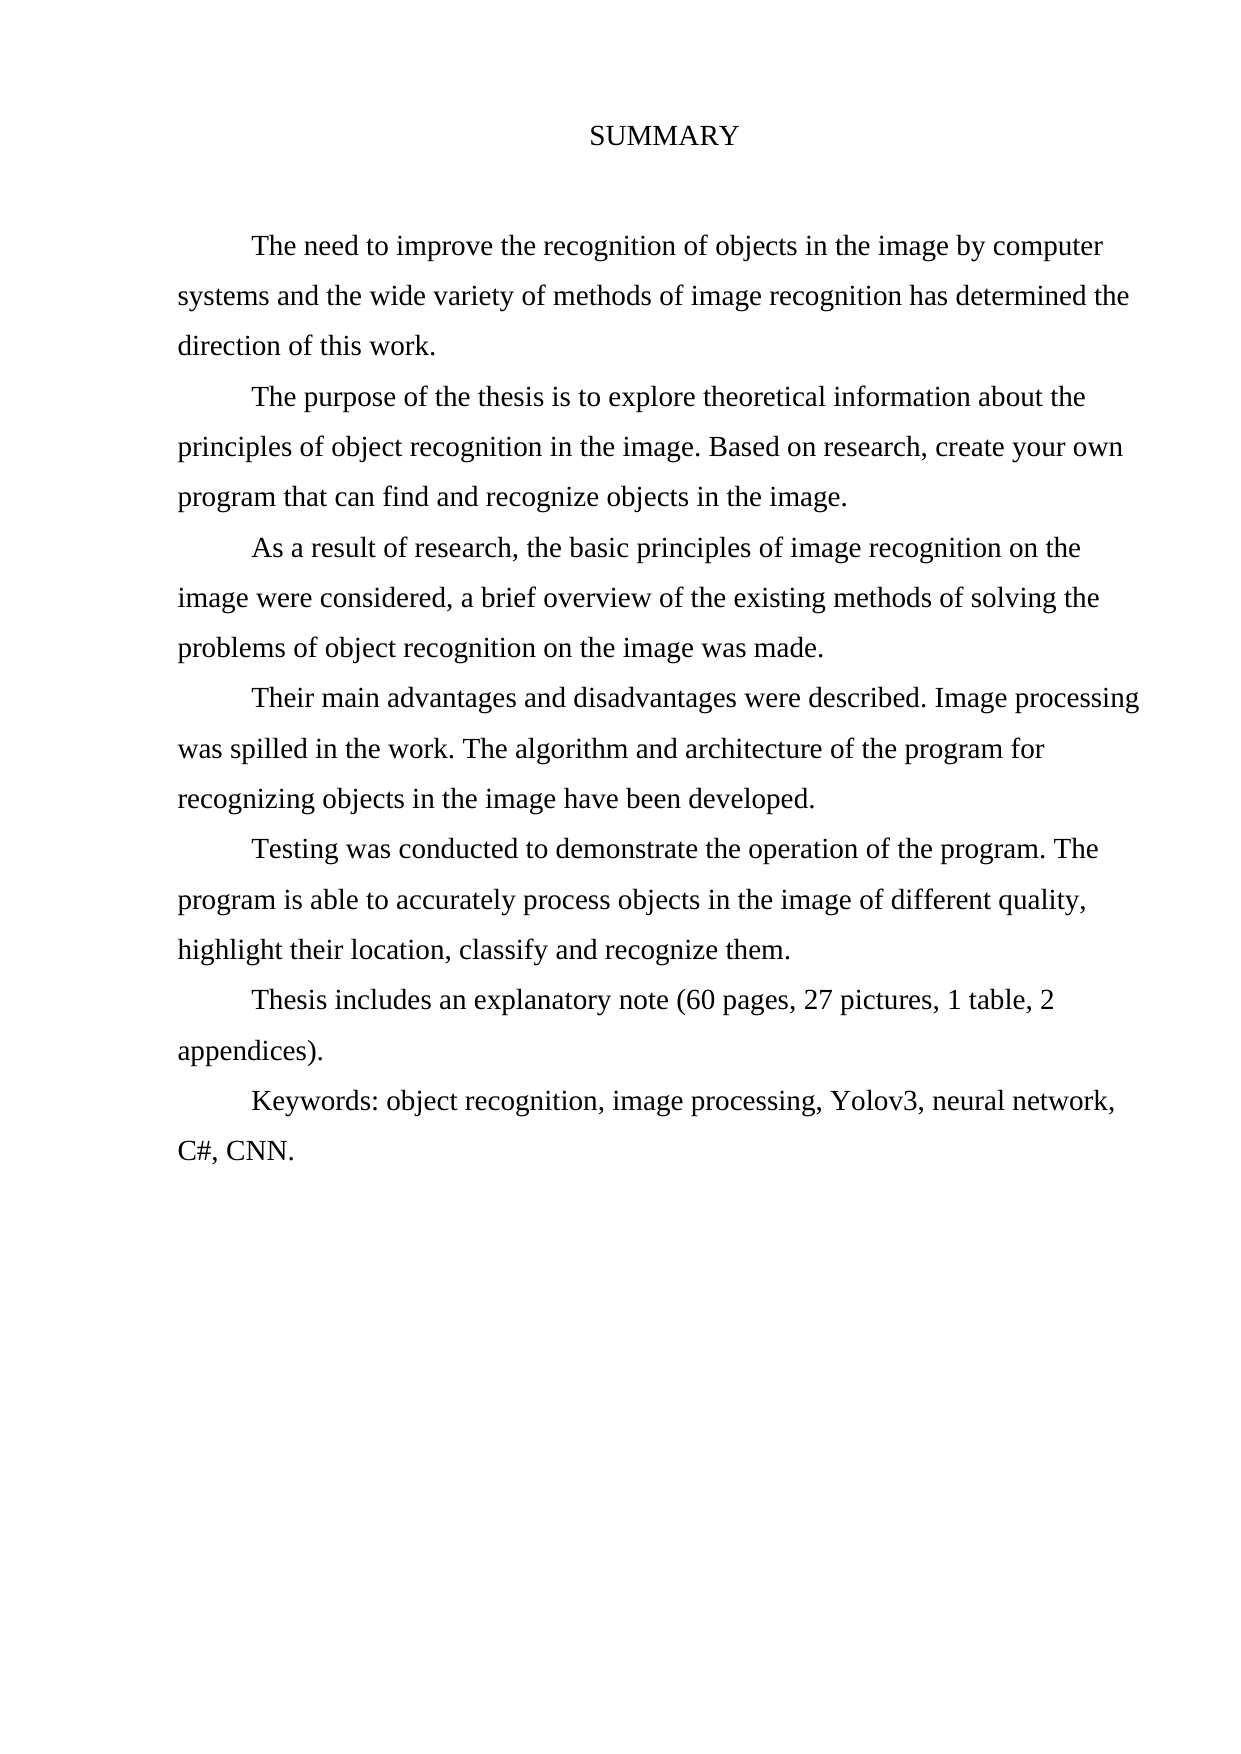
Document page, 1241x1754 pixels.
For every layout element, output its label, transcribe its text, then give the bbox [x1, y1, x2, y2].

text The purpose of the thesis is to explore theoretical information about the principles of object recognition in the image. Based on research, create your own program that can find and recognize objects in the image. [177, 379, 1152, 513]
text Their main advantages and disadvantages were described. Image processing was spilled in the work. The algorithm and architecture of the program for recognizing objects in the image have been developed. [177, 681, 1152, 815]
text Thesis includes an explanatory note (60 pages, 27 pictures, 1 table, 2 appendices). [177, 982, 1152, 1066]
text Keywords: object recognition, image processing, Yolov3, neural network, C#, CNN. [177, 1083, 1152, 1167]
text As a result of research, the basic principles of image recognition on the image were considered, a brief overview of the existing methods of solving the problems of object recognition on the image was made. [177, 530, 1152, 664]
text Testing was conducted to demonstrate the operation of the program. The program is able to accurately process objects in the image of different quality, highlight their location, classify and recognize them. [177, 832, 1152, 966]
text The need to improve the recognition of objects in the image by computer systems and the wide variety of methods of image recognition has determined the direction of this work. [177, 228, 1152, 362]
text SUMMARY [177, 118, 1152, 152]
